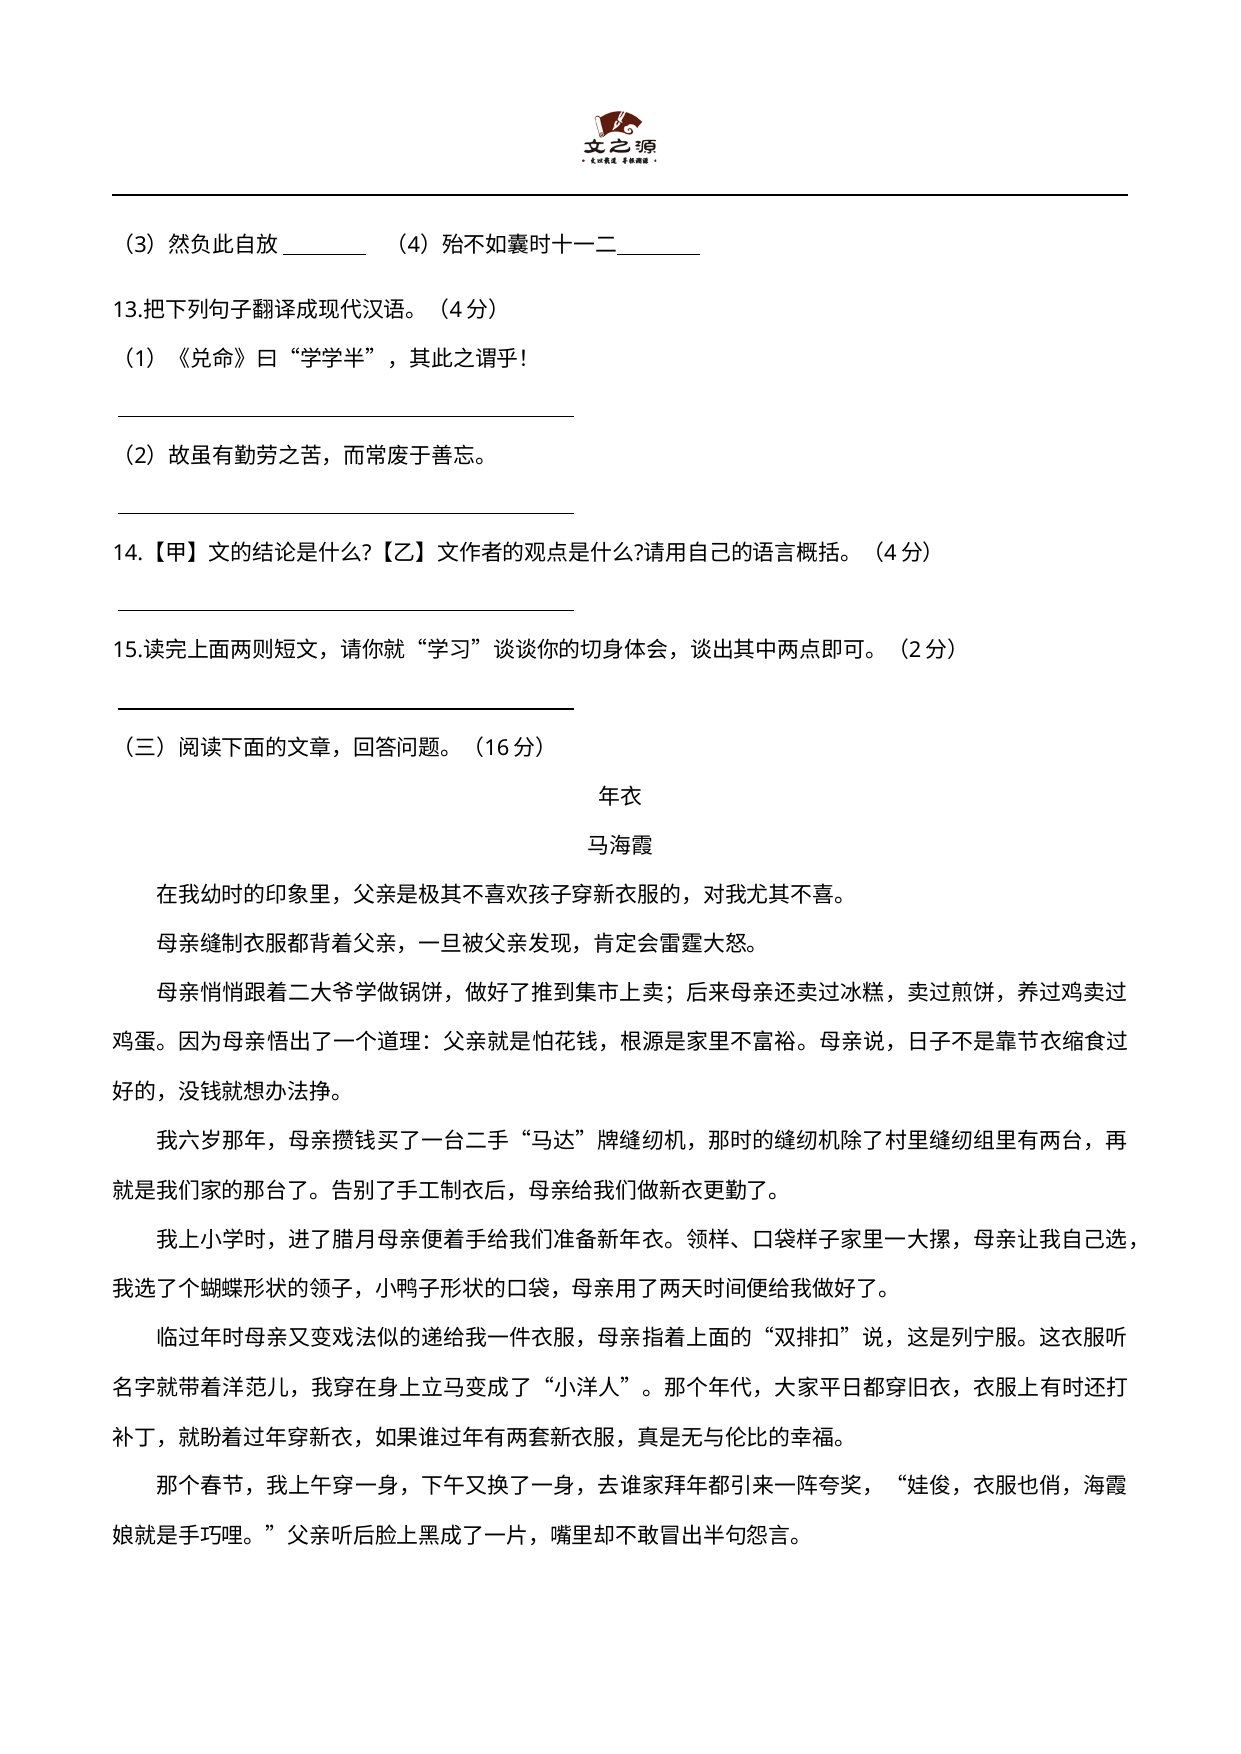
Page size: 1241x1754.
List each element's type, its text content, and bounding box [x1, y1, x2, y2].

text 临过年时母亲又变戏法似的递给我一件衣服，母亲指着上面的“双排扣”说，这是列宁服。这衣服听名字就带着洋范儿，我穿在身上立马变成了“小洋人”。那个年代，大家平日都穿旧衣，衣服上有时还打补丁，就盼着过年穿新衣，如果谁过年有两套新衣服，真是无与伦比的幸福。 [112, 1319, 1128, 1452]
text （1）《兑命》曰“学学半”，其此之谓乎！ [112, 340, 1128, 373]
text 那个春节，我上午穿一身，下午又换了一身，去谁家拜年都引来一阵夸奖，“娃俊，衣服也俏，海霞娘就是手巧哩。”父亲听后脸上黑成了一片，嘴里却不敢冒出半句怨言。 [112, 1468, 1128, 1551]
text 13.把下列句子翻译成现代汉语。（4分） [112, 291, 1128, 324]
text （三）阅读下面的文章，回答问题。（16分） [112, 729, 1128, 762]
text 14.【甲】文的结论是什么?【乙】文作者的观点是什么?请用自己的语言概括。（4分） [112, 534, 1128, 567]
text 在我幼时的印象里，父亲是极其不喜欢孩子穿新衣服的，对我尤其不喜。 [112, 876, 1128, 909]
text 年衣 [112, 778, 1128, 811]
text 我六岁那年，母亲攒钱买了一台二手“马达”牌缝纫机，那时的缝纫机除了村里缝纫组里有两台，再就是我们家的那台了。告别了手工制衣后，母亲给我们做新衣更勤了。 [112, 1122, 1128, 1205]
text 母亲悄悄跟着二大爷学做锅饼，做好了推到集市上卖；后来母亲还卖过冰糕，卖过煎饼，养过鸡卖过鸡蛋。因为母亲悟出了一个道理：父亲就是怕花钱，根源是家里不富裕。母亲说，日子不是靠节衣缩食过好的，没钱就想办法挣。 [112, 974, 1128, 1106]
text 15.读完上面两则短文，请你就“学习”谈谈你的切身体会，谈出其中两点即可。（2分） [112, 631, 1128, 714]
picture [543, 88, 698, 192]
text 马海霞 [112, 827, 1128, 860]
text 母亲缝制衣服都背着父亲，一旦被父亲发现，肯定会雷霆大怒。 [112, 925, 1128, 958]
text （2）故虽有勤劳之苦，而常废于善忘。 [112, 437, 1128, 471]
text 我上小学时，进了腊月母亲便着手给我们准备新年衣。领样、口袋样子家里一大摞，母亲让我自己选，我选了个蝴蝶形状的领子，小鸭子形状的口袋，母亲用了两天时间便给我做好了。 [112, 1221, 1128, 1304]
text （3）然负此自放 （4）殆不如囊时十一二 [112, 205, 1128, 272]
